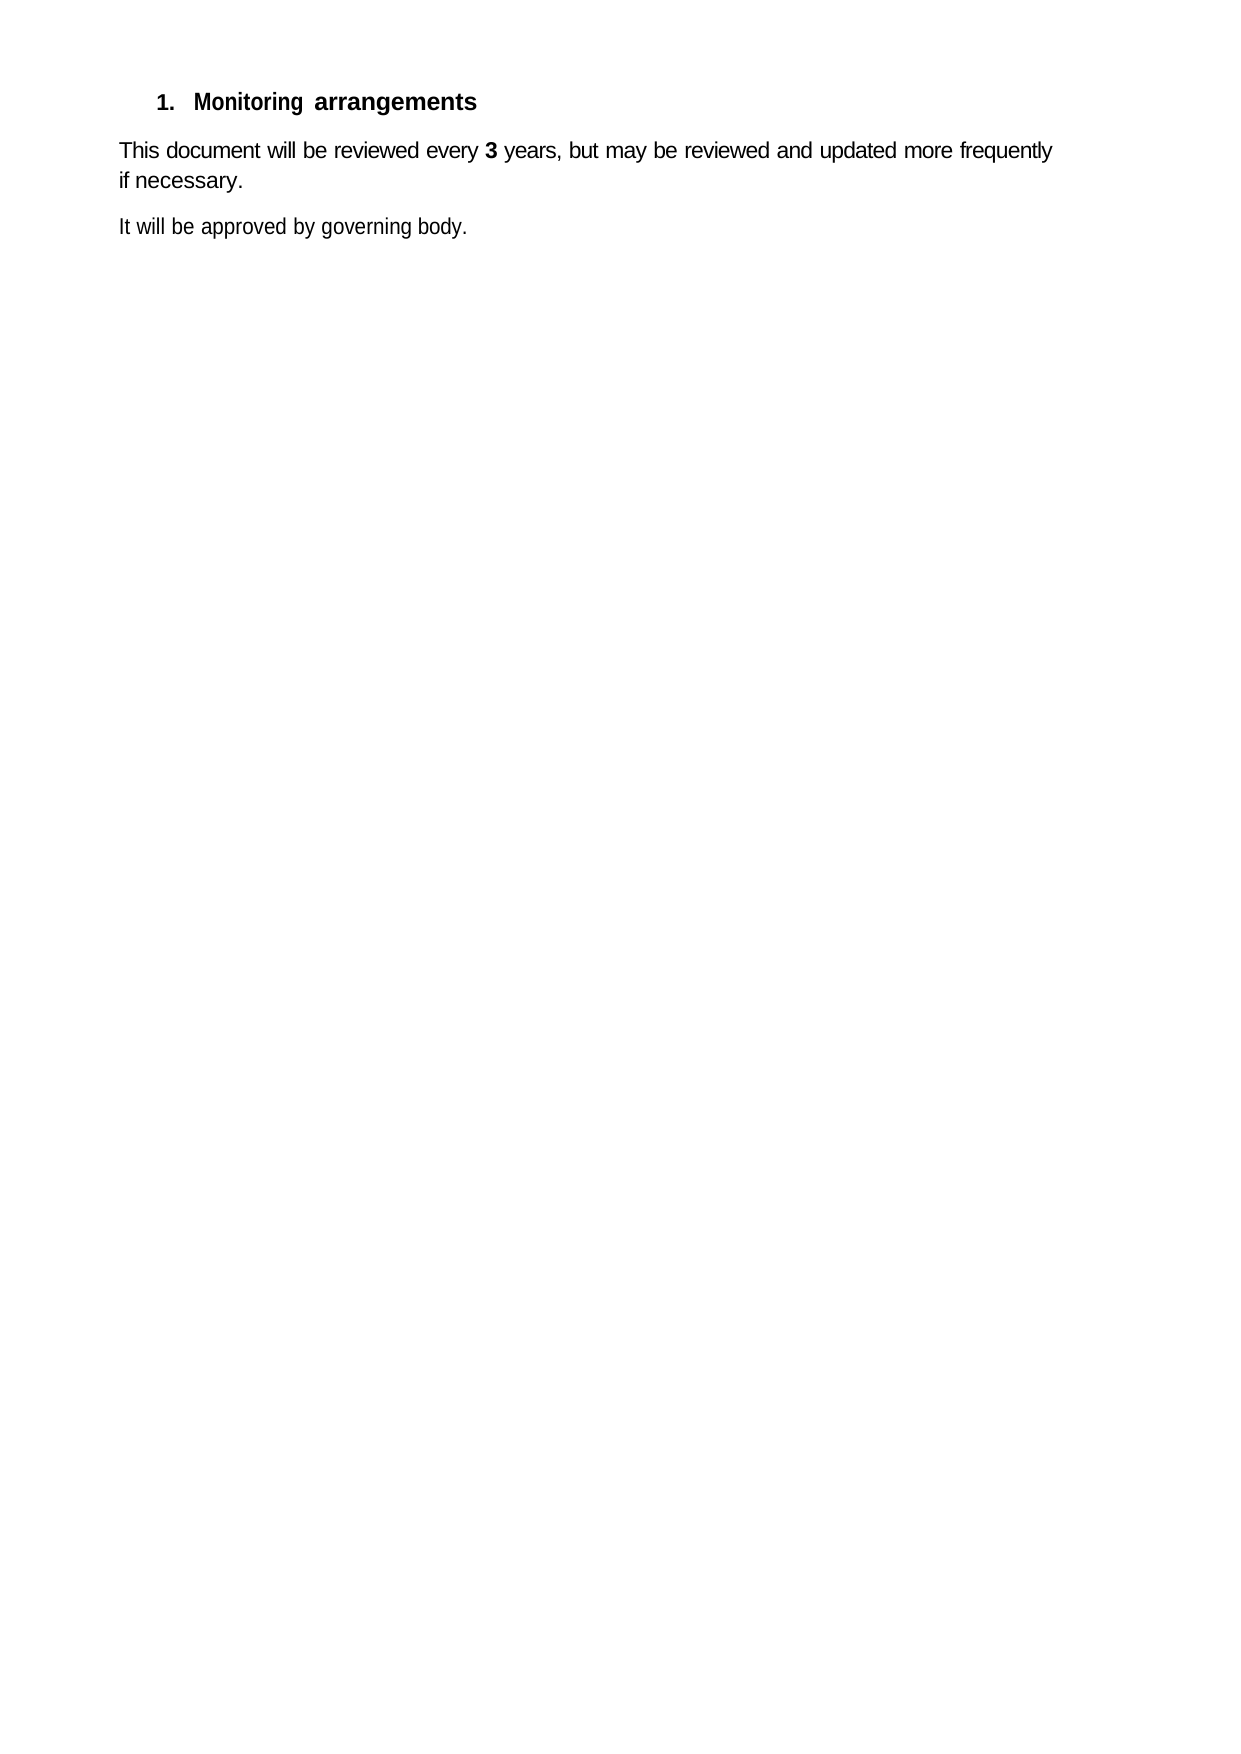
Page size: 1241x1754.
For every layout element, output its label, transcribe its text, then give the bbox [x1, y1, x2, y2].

text It will be approved by governing body. [119, 213, 1065, 239]
subtitle Monitoring arrangements [156, 87, 1065, 116]
text This document will be reviewed every 3 years, but may be reviewed and updated more frequently if necessary. [119, 137, 1065, 193]
